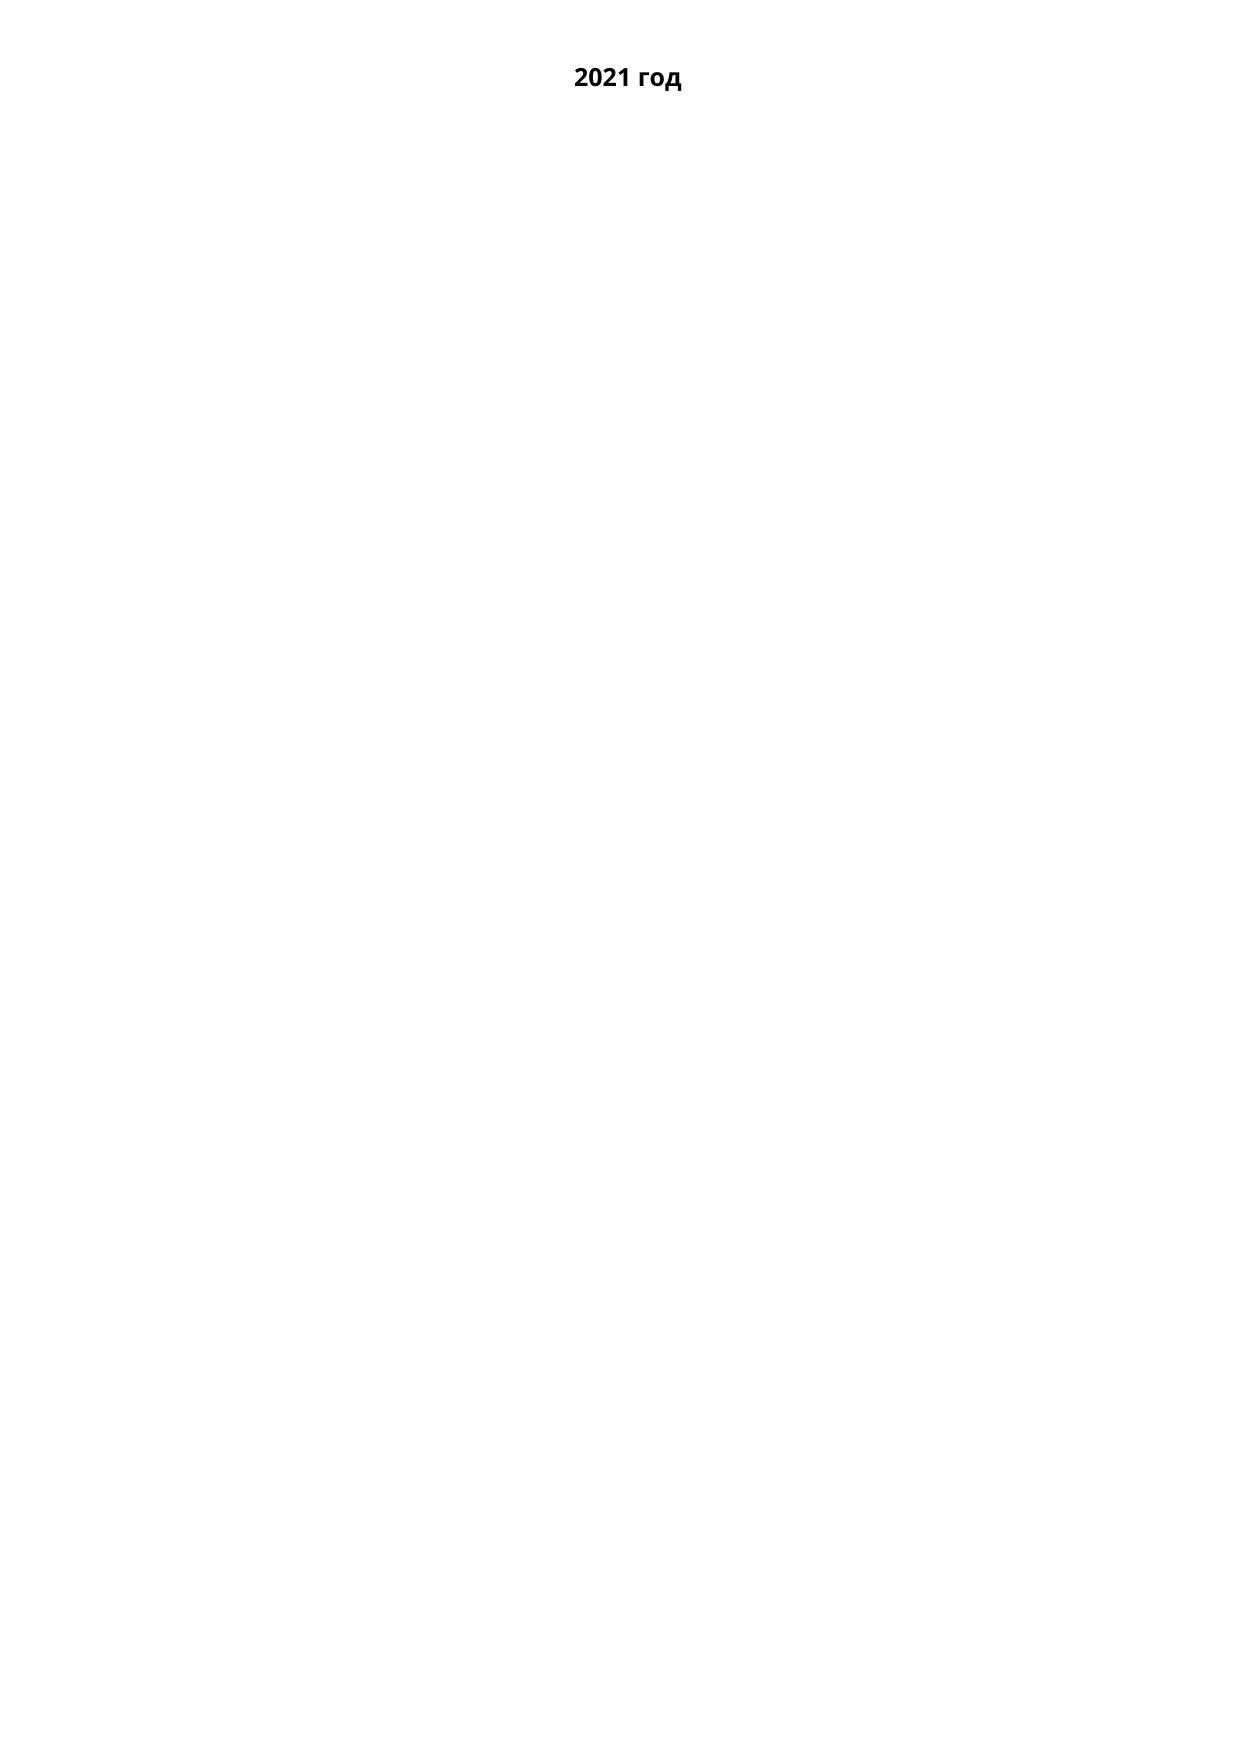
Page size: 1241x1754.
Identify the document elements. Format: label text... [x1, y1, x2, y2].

text 2021 год [219, 59, 1037, 93]
